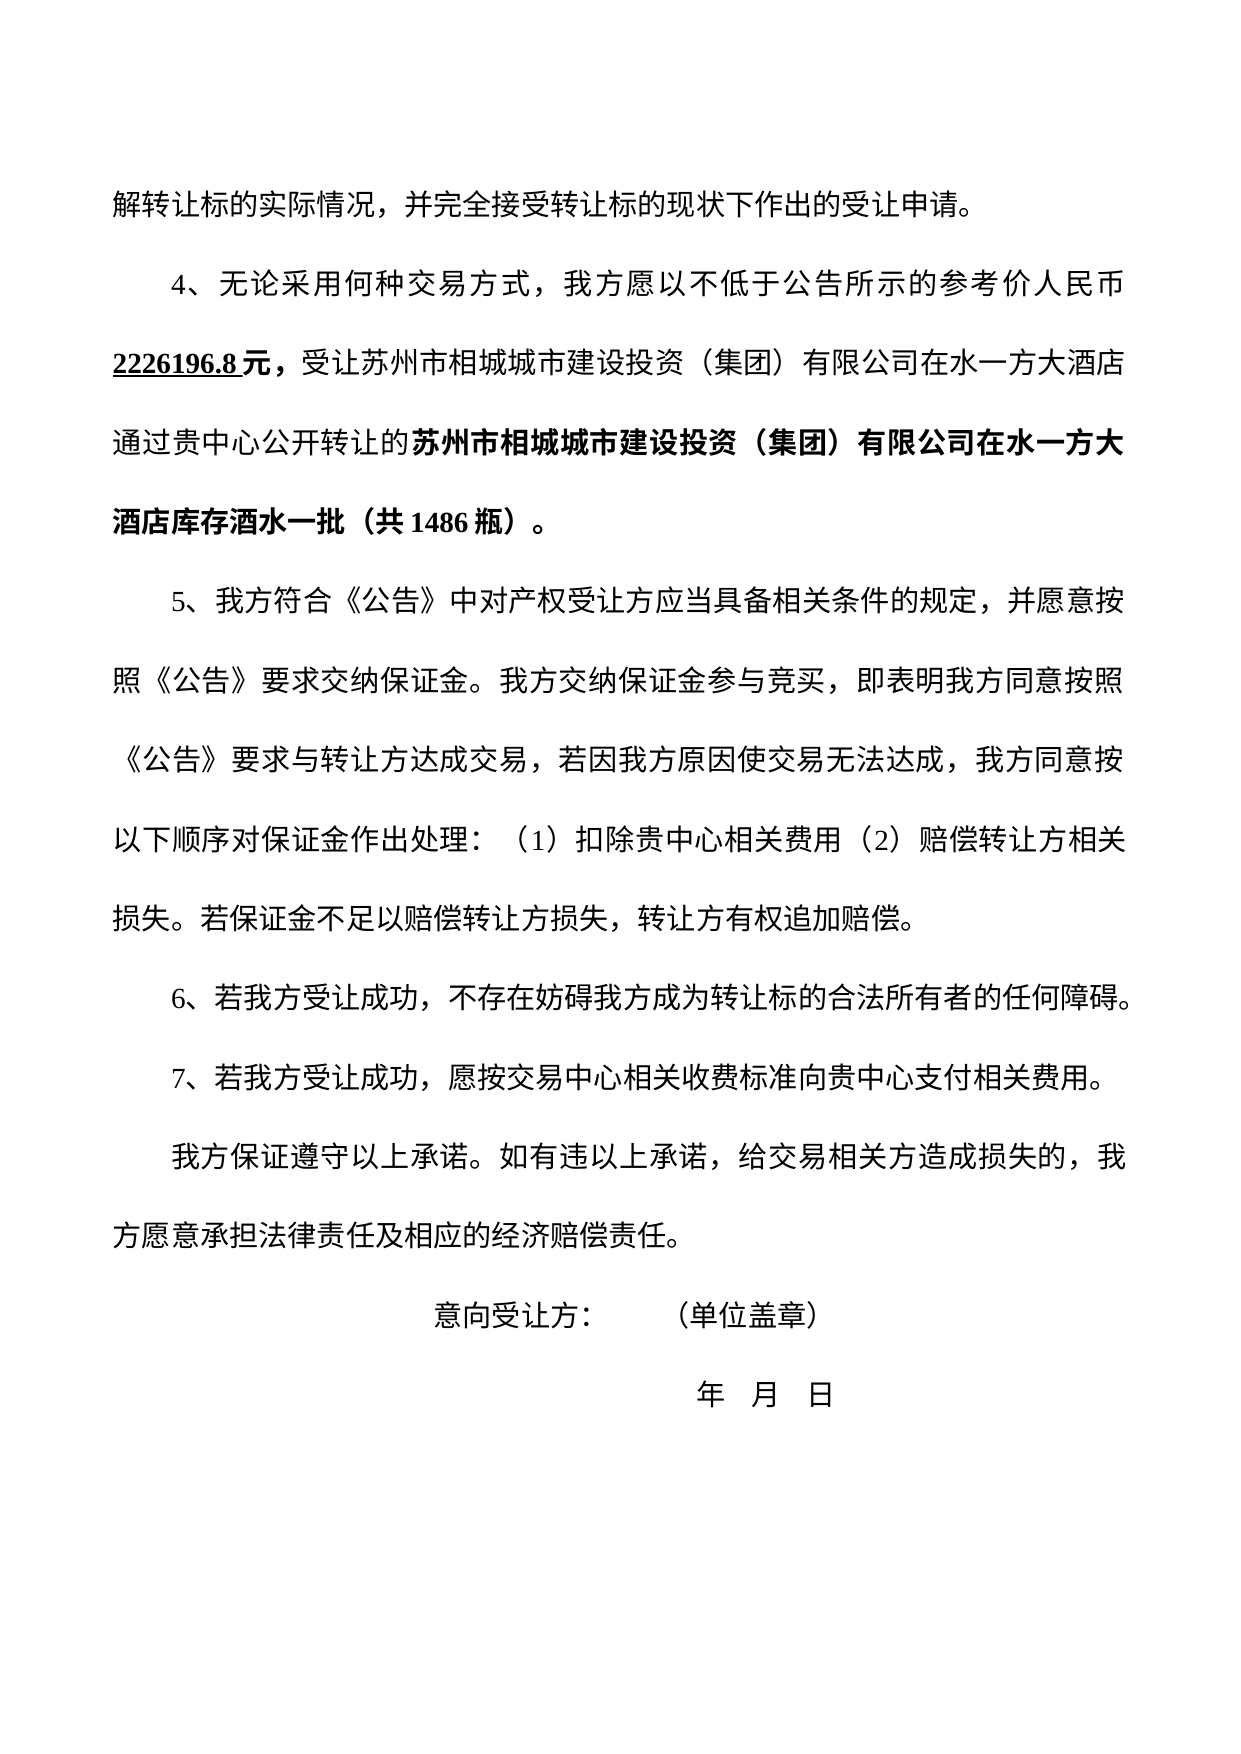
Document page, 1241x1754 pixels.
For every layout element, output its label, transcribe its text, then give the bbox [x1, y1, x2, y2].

text 年 月 日 [112, 1353, 1011, 1433]
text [112, 163, 1128, 242]
text 我方保证遵守以上承诺。如有违以上承诺，给交易相关方造成损失的，我方愿意承担法律责任及相应的经济赔偿责任。 [112, 1115, 1128, 1274]
text 7、若我方受让成功，愿按交易中心相关收费标准向贵中心支付相关费用。 [112, 1036, 1128, 1115]
text 5、我方符合《公告》中对产权受让方应当具备相关条件的规定，并愿意按照《公告》要求交纳保证金。我方交纳保证金参与竞买，即表明我方同意按照《公告》要求与转让方达成交易，若因我方原因使交易无法达成，我方同意按以下顺序对保证金作出处理：（1）扣除贵中心相关费用（2）赔偿转让方相关损失。若保证金不足以赔偿转让方损失，转让方有权追加赔偿。 [112, 559, 1128, 956]
text 4、无论采用何种交易方式，我方愿以不低于公告所示的参考价人民币2226196.8元，受让苏州市相城城市建设投资（集团）有限公司在水一方大酒店通过贵中心公开转让的苏州市相城城市建设投资（集团）有限公司在水一方大酒店库存酒水一批（共1486瓶）。 [112, 242, 1128, 559]
text 6、若我方受让成功，不存在妨碍我方成为转让标的合法所有者的任何障碍。 [112, 956, 1128, 1036]
text 意向受让方： （单位盖章） [112, 1274, 1128, 1353]
